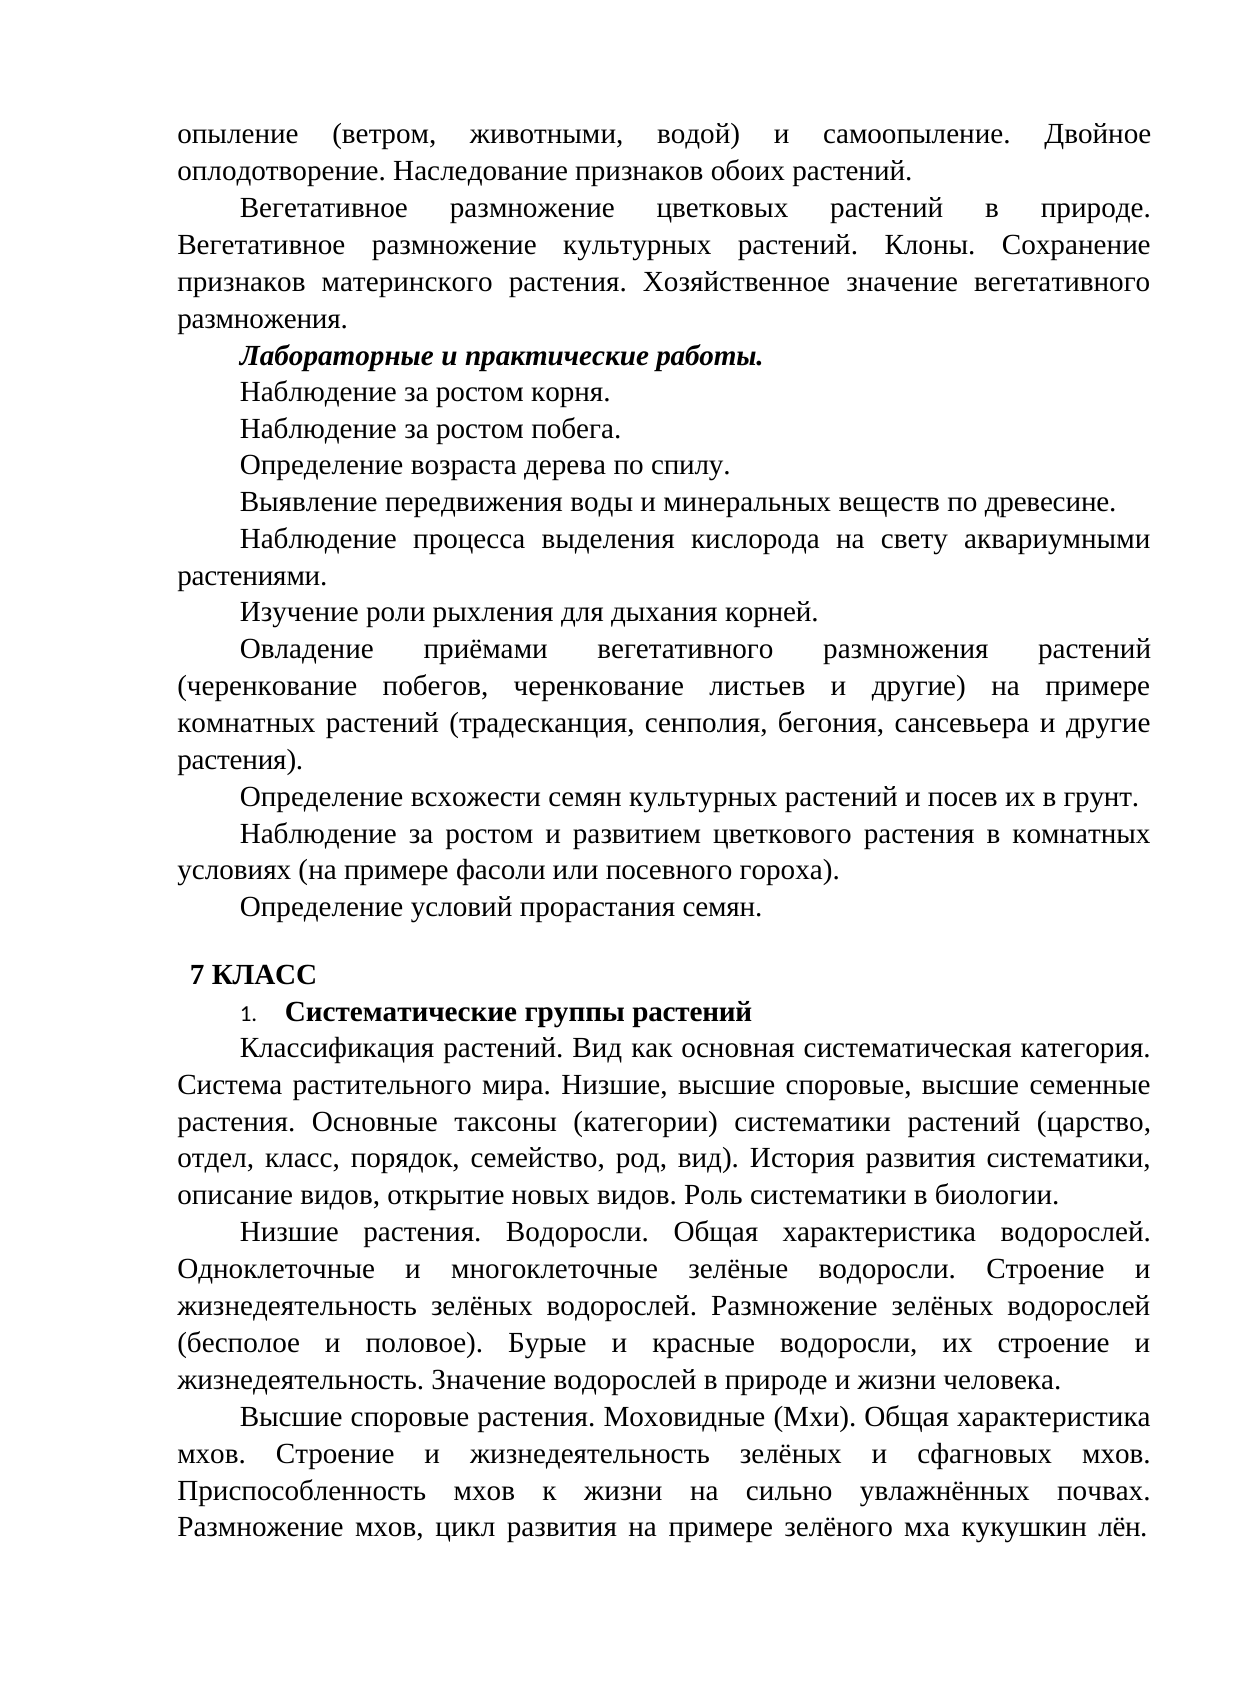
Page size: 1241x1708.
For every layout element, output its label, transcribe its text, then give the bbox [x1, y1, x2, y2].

text Наблюдение за ростом и развитием цветкового растения в комнатных условиях (на примере фасоли или посевного гороха). [177, 816, 1151, 885]
text Высшие споровые растения. Моховидные (Мхи). Общая характеристика мхов. Строение и жизнедеятельность зелёных и сфагновых мхов. Приспособленность мхов к жизни на сильно увлажнённых почвах. Размножение мхов, цикл развития на примере зелёного мха кукушкин лён. [177, 1399, 1151, 1543]
subtitle Лабораторные и практические работы. [239, 338, 1163, 372]
text Низшие растения. Водоросли. Общая характеристика водорослей. Одноклеточные и многоклеточные зелёные водоросли. Строение и жизнедеятельность зелёных водорослей. Размножение зелёных водорослей (бесполое и половое). Бурые и красные водоросли, их строение и жизнедеятельность. Значение водорослей в природе и жизни человека. [177, 1214, 1151, 1396]
text Изучение роли рыхления для дыхания корней. [239, 595, 1163, 628]
text Овладение приёмами вегетативного размножения растений (черенкование побегов, черенкование листьев и другие) на примере комнатных растений (традесканция, сенполия, бегония, сансевьера и другие растения). [177, 631, 1151, 775]
text Выявление передвижения воды и минеральных веществ по древесине. [239, 484, 1163, 518]
text Наблюдение процесса выделения кислорода на свету аквариумными растениями. [177, 521, 1151, 591]
text Определение возраста дерева по спилу. [239, 448, 1163, 481]
text Наблюдение за ростом корня. Наблюдение за ростом побега. [239, 374, 765, 444]
text Определение всхожести семян культурных растений и посев их в грунт. [239, 779, 1163, 812]
text Вегетативное размножение цветковых растений в природе. Вегетативное размножение культурных растений. Клоны. Сохранение признаков материнского растения. Хозяйственное значение вегетативного размножения. [177, 190, 1151, 334]
text Классификация растений. Вид как основная систематическая категория. Система растительного мира. Низшие, высшие споровые, высшие семенные растения. Основные таксоны (категории) систематики растений (царство, отдел, класс, порядок, семейство, род, вид). История развития систематики, описание видов, открытие новых видов. Роль систематики в биологии. [177, 1030, 1152, 1211]
text Определение условий прорастания семян. [239, 889, 1163, 922]
list КЛАСС [189, 957, 1163, 991]
text опыление (ветром, животными, водой) и самоопыление. Двойное оплодотворение. Наследование признаков обоих растений. [177, 117, 1152, 187]
subtitle Систематические группы растений [239, 994, 1163, 1028]
